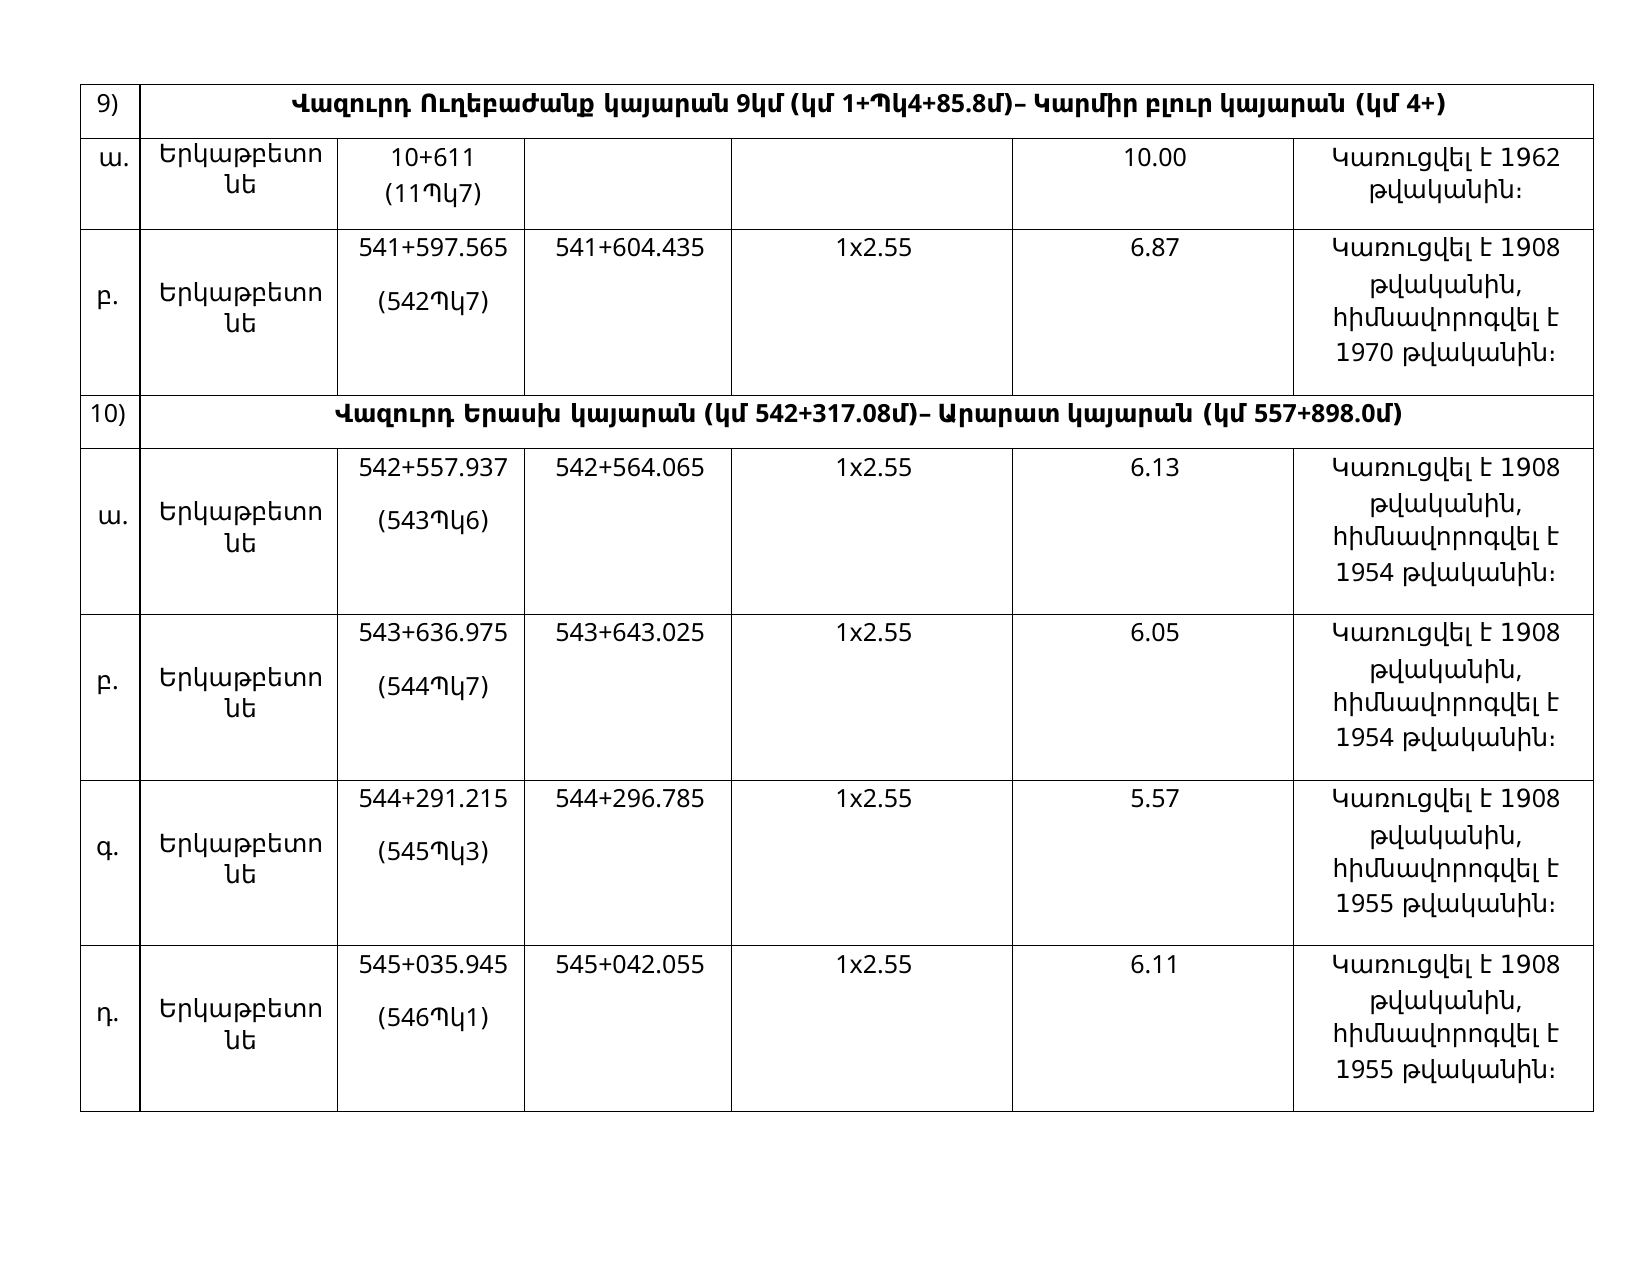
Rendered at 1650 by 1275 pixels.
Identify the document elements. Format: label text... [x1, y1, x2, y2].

table_cell բ. [81, 230, 139, 394]
table_cell Երկաթբետոնե [141, 781, 337, 945]
table_cell 1x2.55 [732, 781, 1012, 945]
table_cell Վազուրդ Ուղեբաժանք կայարան 9կմ (կմ 1+Պկ4+85.8մ)– Կարմիր բլուր կայարան (կմ 4+) [141, 85, 1593, 138]
table_cell 544+291.215 (545Պկ3) [338, 781, 524, 945]
table_cell ա. [81, 449, 139, 614]
table_cell Կառուցվել է 1908 թվականին, հիմնավորոգվել է 1954 թվականին։ [1294, 615, 1593, 779]
table_cell 543+643.025 [525, 615, 731, 779]
table_cell բ. [81, 615, 139, 779]
table_cell Երկաթբետոնե [141, 139, 337, 229]
table_cell 541+604.435 [525, 230, 731, 394]
table_cell 1x2.55 [732, 449, 1012, 614]
table_cell 9) [81, 85, 139, 138]
table_cell 5.57 [1013, 781, 1293, 945]
table_cell 6.87 [1013, 230, 1293, 394]
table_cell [1294, 946, 1593, 1111]
table_cell 6.05 [1013, 615, 1293, 779]
table_cell 541+597.565 (542Պկ7) [338, 230, 524, 394]
table_cell [525, 139, 731, 229]
table_cell Վազուրդ Երասխ կայարան (կմ 542+317.08մ)– Արարատ կայարան (կմ 557+898.0մ) [141, 396, 1593, 448]
table_cell Երկաթբետոնե [141, 615, 337, 779]
table_cell 542+564.065 [525, 449, 731, 614]
table_cell 10) [81, 396, 139, 448]
table_cell 10.00 [1013, 139, 1293, 229]
table_cell 6.13 [1013, 449, 1293, 614]
table_cell Կառուցվել է 1908 թվականին, հիմնավորոգվել է 1970 թվականին։ [1294, 230, 1593, 394]
table_cell Կառուցվել է 1962 թվականին։ [1294, 139, 1593, 229]
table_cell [1294, 781, 1593, 945]
table_cell դ. [81, 946, 139, 1111]
table_cell 1x2.55 [732, 946, 1012, 1111]
table_cell 543+636.975 (544Պկ7) [338, 615, 524, 779]
table_cell Երկաթբետոնե [141, 230, 337, 394]
table_cell 6.11 [1013, 946, 1293, 1111]
table_cell 545+042.055 [525, 946, 731, 1111]
table_cell 544+296.785 [525, 781, 731, 945]
table_cell 1x2.55 [732, 230, 1012, 394]
table_cell Երկաթբետոնե [141, 946, 337, 1111]
table_cell Կառուցվել է 1908 թվականին, հիմնավորոգվել է 1954 թվականին։ [1294, 449, 1593, 614]
table_cell Երկաթբետոնե [141, 449, 337, 614]
table_cell ա. [81, 139, 139, 229]
table_cell 10+611 (11Պկ7) [338, 139, 524, 229]
table_cell 545+035.945 (546Պկ1) [338, 946, 524, 1111]
table_cell 542+557.937 (543Պկ6) [338, 449, 524, 614]
table_cell գ. [81, 781, 139, 945]
table_cell [732, 139, 1012, 229]
table_cell 1x2.55 [732, 615, 1012, 779]
